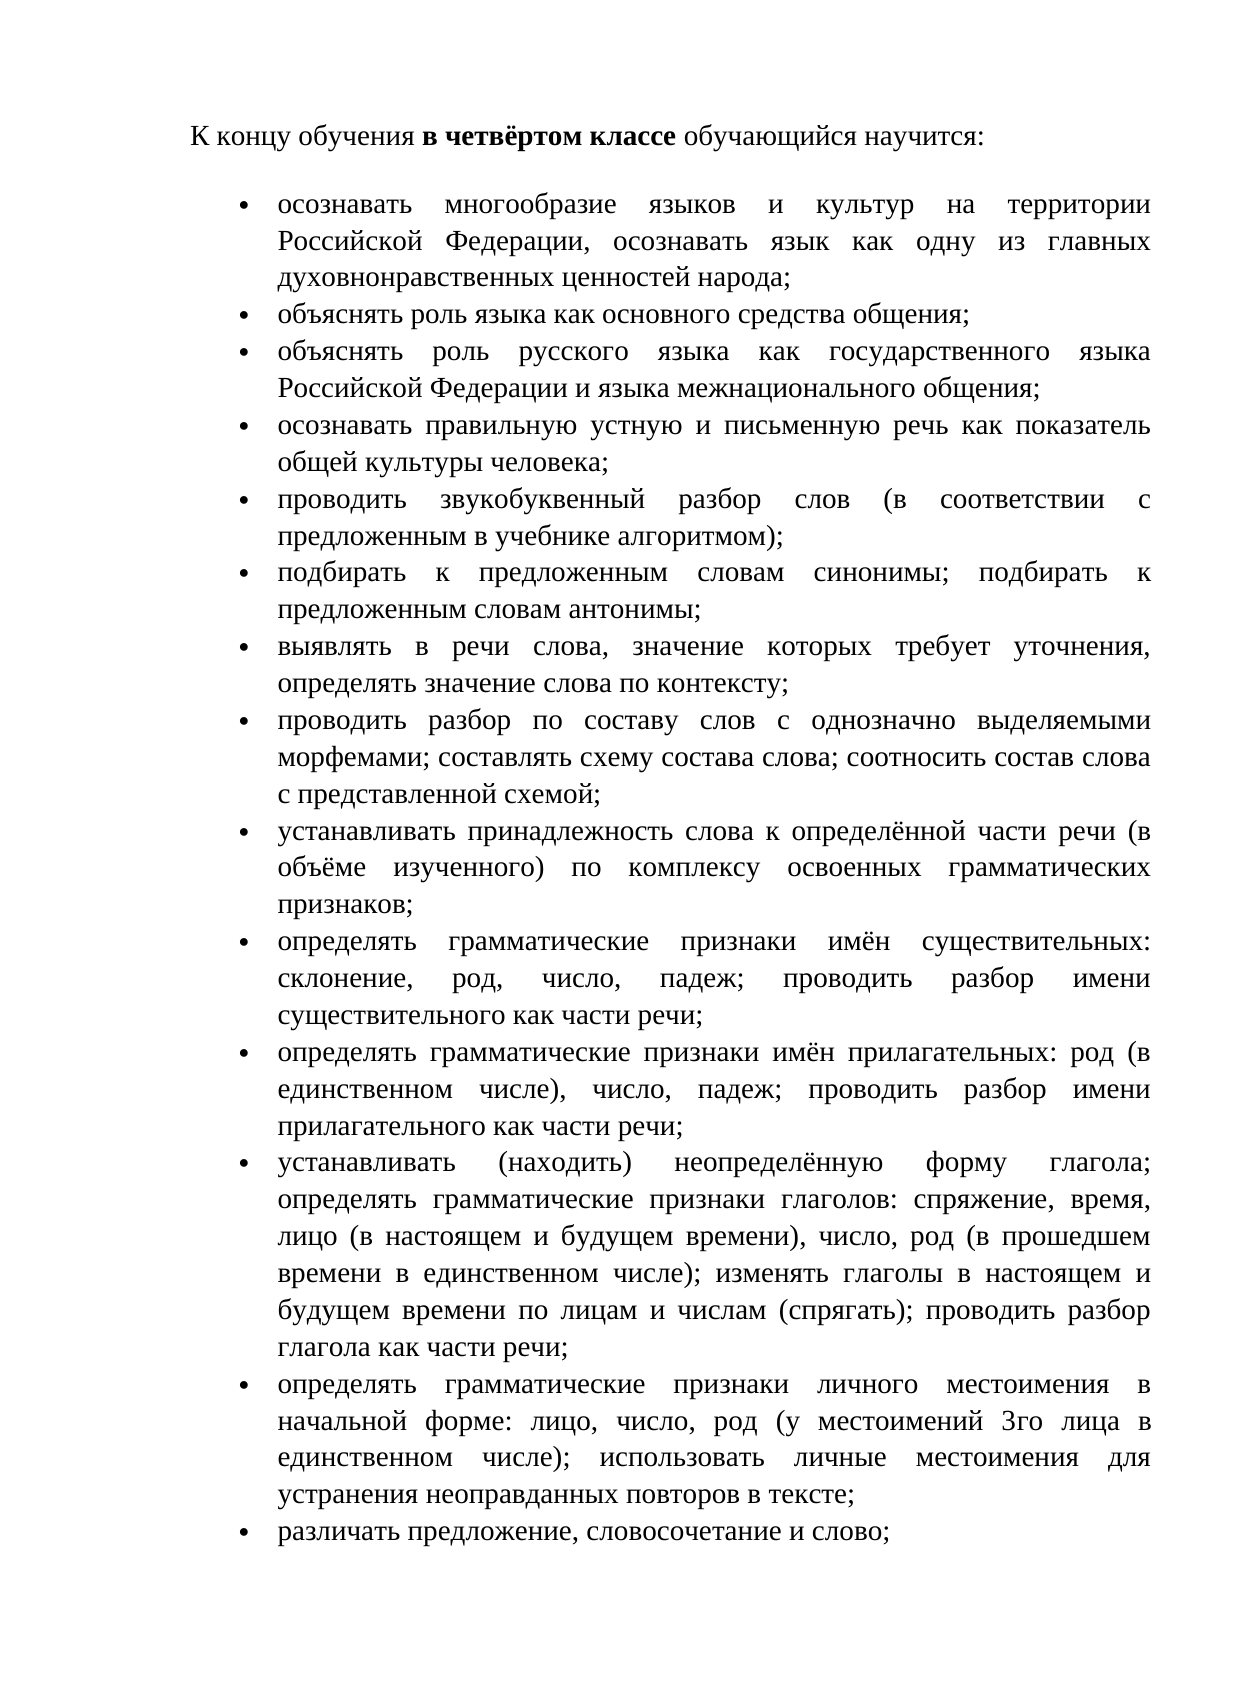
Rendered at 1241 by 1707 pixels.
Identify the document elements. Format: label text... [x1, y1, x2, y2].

list подбирать к предложенным словам синонимы; подбирать к предложенным словам антонимы; [240, 554, 1152, 625]
list различать предложение, словосочетание и слово; [240, 1513, 1152, 1547]
list определять грамматические признаки личного местоимения в начальной форме: лицо, число, род (у местоимений 3­го лица в единственном числе); использовать личные местоимения для устранения неоправданных повторов в тексте; [240, 1366, 1152, 1510]
list определять грамматические признаки имён существительных: склонение, род, число, падеж; проводить разбор имени существительного как части речи; [240, 923, 1152, 1031]
list проводить разбор по составу слов с однозначно выделяемыми морфемами; составлять схему состава слова; соотносить состав слова с представленной схемой; [240, 702, 1152, 809]
list объяснять роль русского языка как государственного языка Российской Федерации и языка межнационального общения; [240, 333, 1152, 404]
list устанавливать (находить) неопределённую форму глагола; определять грамматические признаки глаголов: спряжение, время, лицо (в настоящем и будущем времени), число, род (в прошедшем времени в единственном числе); изменять глаголы в настоящем и будущем времени по лицам и числам (спрягать); проводить разбор глагола как части речи; [240, 1144, 1152, 1362]
list определять грамматические признаки имён прилагательных: род (в единственном числе), число, падеж; проводить разбор имени прилагательного как части речи; [240, 1034, 1152, 1141]
list объяснять роль языка как основного средства общения; [240, 296, 1152, 330]
list проводить звуко­буквенный разбор слов (в соответствии с предложенным в учебнике алгоритмом); [240, 481, 1152, 551]
list выявлять в речи слова, значение которых требует уточнения, определять значение слова по контексту; [240, 628, 1152, 699]
list устанавливать принадлежность слова к определённой части речи (в объёме изученного) по комплексу освоенных грамматических признаков; [240, 813, 1152, 920]
list осознавать многообразие языков и культур на территории Российской Федерации, осознавать язык как одну из главных духовно­нравственных ценностей народа; [240, 186, 1152, 293]
text К концу обучения в четвёртом классе обучающийся научится: [190, 118, 1152, 152]
list осознавать правильную устную и письменную речь как показатель общей культуры человека; [240, 407, 1152, 477]
